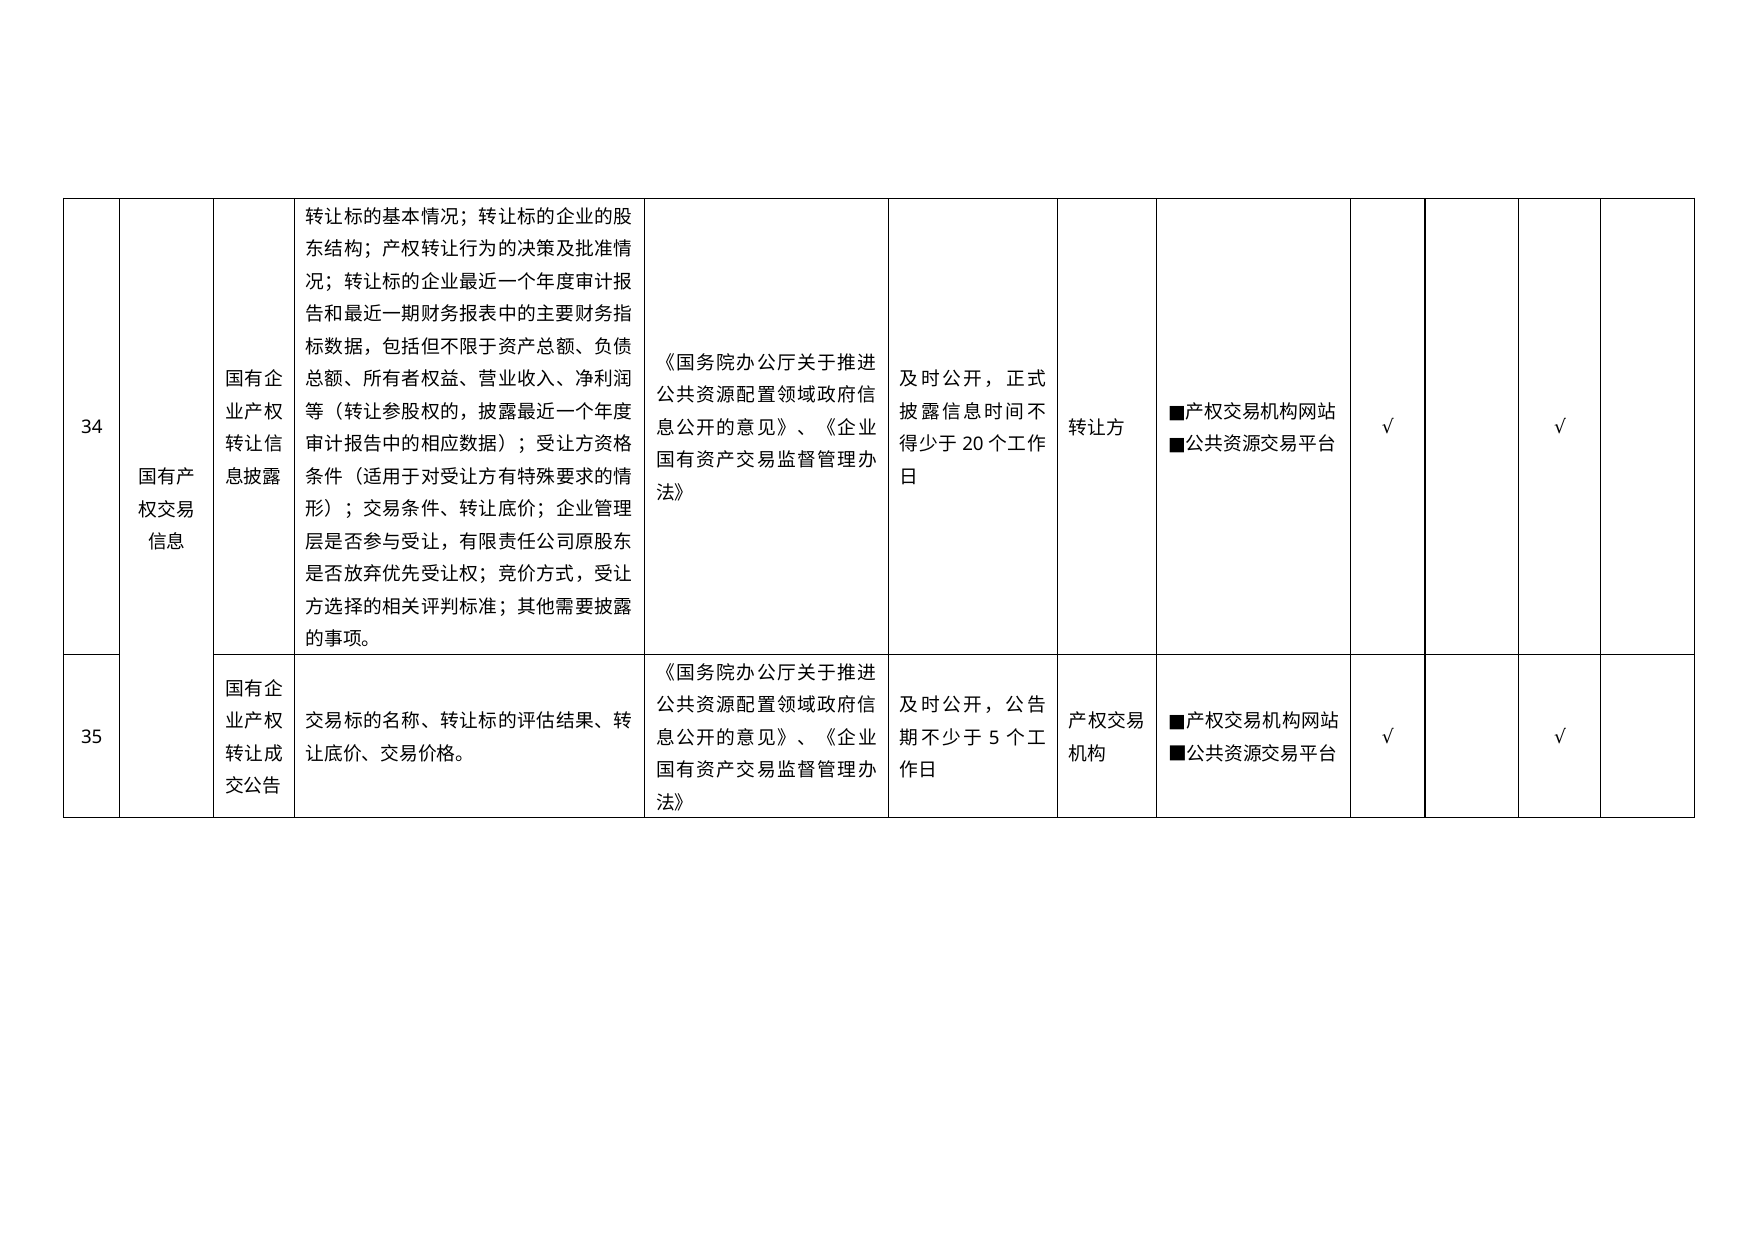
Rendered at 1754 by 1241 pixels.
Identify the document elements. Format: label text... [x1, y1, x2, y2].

table_cell [1426, 655, 1518, 817]
table_cell 转让标的基本情况；转让标的企业的股东结构；产权转让行为的决策及批准情况；转让标的企业最近一个年度审计报告和最近一期财务报表中的主要财务指标数据，包括但不限于资产总额、负债总额、所有者权益、营业收入、净利润等（转让参股权的，披露最近一个年度审计报告中的相应数据）；受让方资格条件（适用于对受让方有特殊要求的情形）；交易条件、转让底价；企业管理层是否参与受让，有限责任公司原股东是否放弃优先受让权；竞价方式，受让方选择的相关评判标准；其他需要披露的事项。 [295, 199, 644, 654]
table_cell √ [1351, 199, 1424, 654]
table_cell [1426, 199, 1518, 654]
table_cell √ [1519, 199, 1600, 654]
table_cell 国有企业产权转让成交公告 [214, 655, 294, 817]
table_cell √ [1519, 655, 1600, 817]
table_cell [1601, 655, 1694, 817]
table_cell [889, 199, 1057, 654]
table_cell 《国务院办公厅关于推进公共资源配置领域政府信息公开的意见》、《企业国有资产交易监督管理办法》 [645, 655, 888, 817]
table_cell 交易标的名称、转让标的评估结果、转让底价、交易价格。 [295, 655, 644, 817]
table_cell ■产权交易机构网站 ■公共资源交易平台 [1157, 199, 1350, 654]
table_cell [645, 199, 888, 654]
table_cell 35 [64, 655, 119, 817]
table_cell [1601, 199, 1694, 654]
table_cell 转让方 [1058, 199, 1156, 654]
table_cell ■产权交易机构网站■公共资源交易平台 [1157, 655, 1350, 817]
table_cell 产权交易机构 [1058, 655, 1156, 817]
table_cell √ [1351, 655, 1424, 817]
table_cell 国有企业产权转让信息披露 [214, 199, 294, 654]
table_cell 及时公开，公告期不少于5个工作日 [889, 655, 1057, 817]
table_cell 国有产权交易信息 [120, 199, 213, 817]
table_cell 34 [64, 199, 119, 654]
